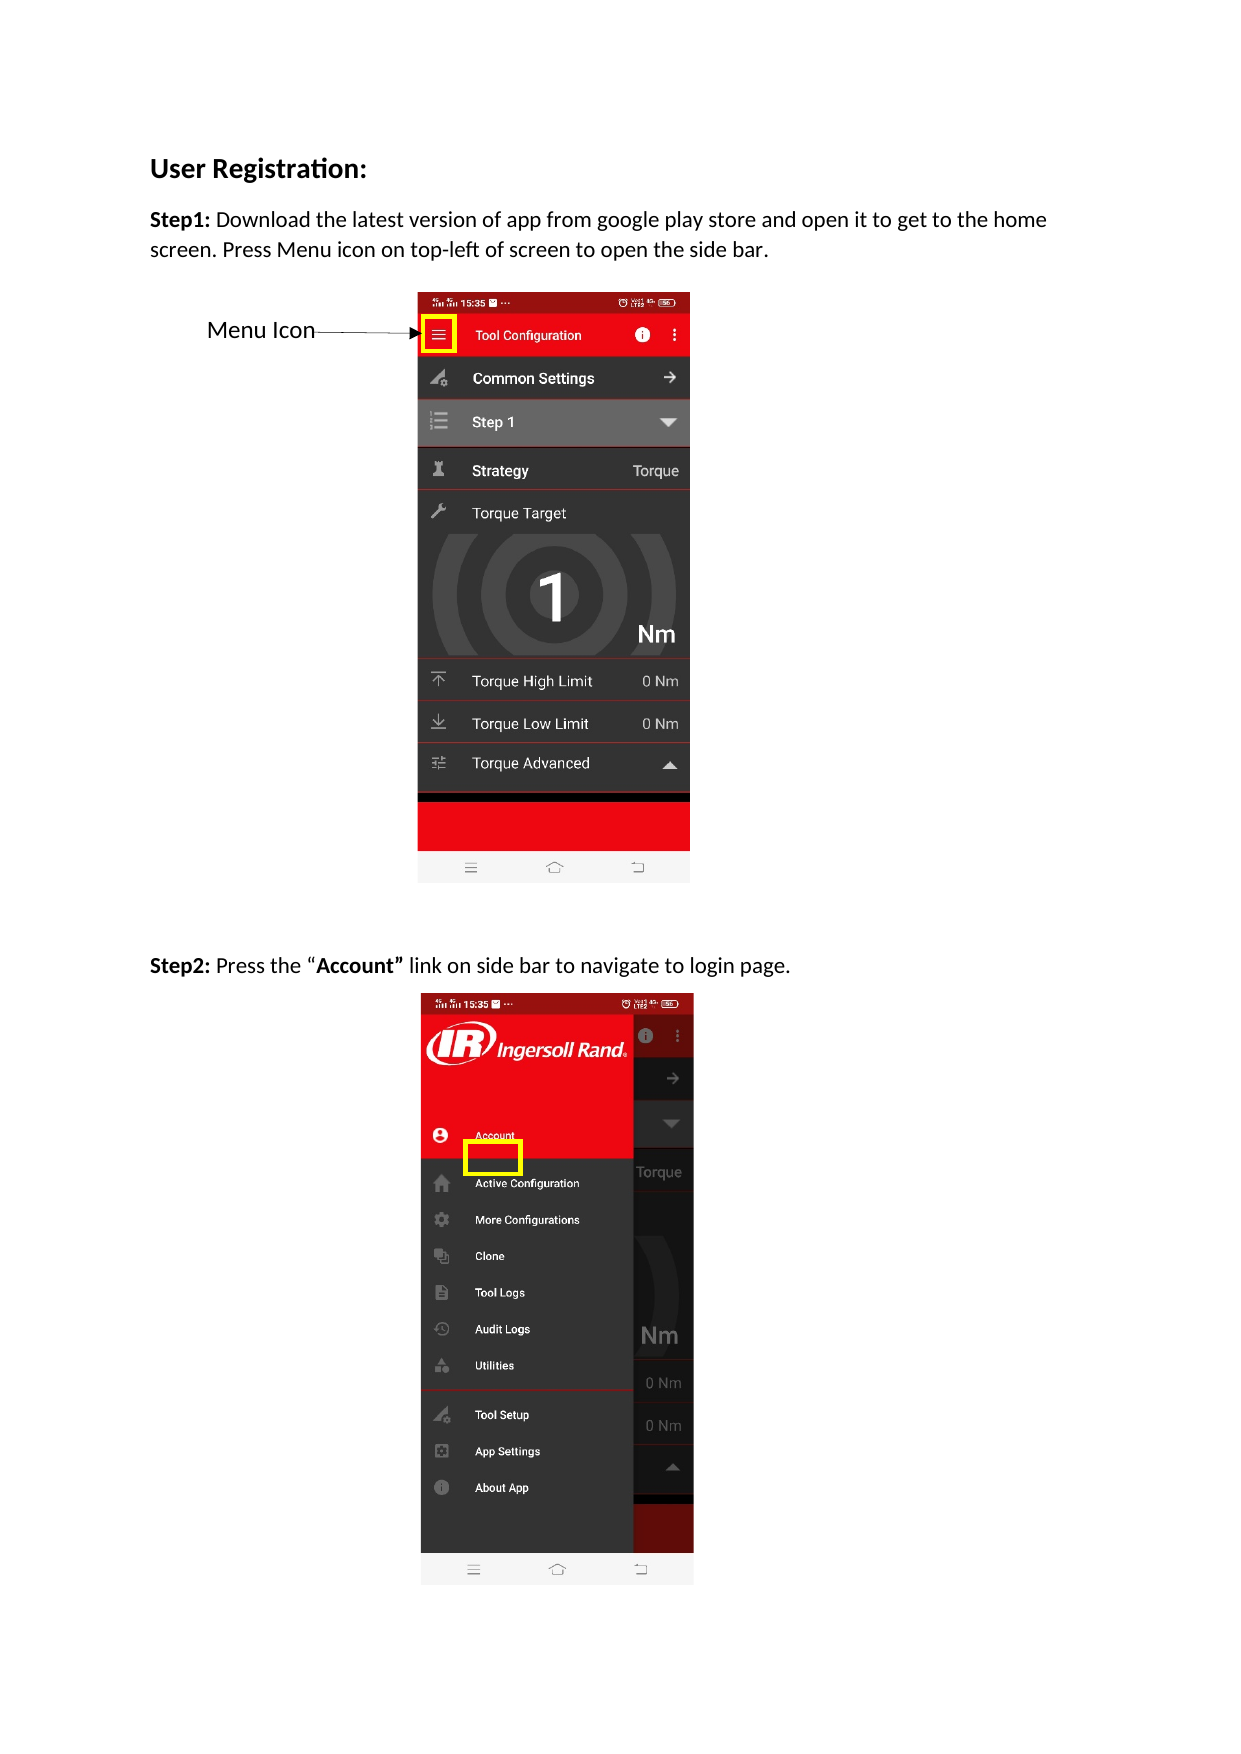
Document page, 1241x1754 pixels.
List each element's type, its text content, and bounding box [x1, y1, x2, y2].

picture [417, 292, 690, 883]
text Step2: Press the “Account” link on side bar to navigate to login page. [150, 951, 1090, 979]
picture [425, 319, 452, 349]
picture [420, 993, 694, 1585]
text User Registration: [150, 150, 1090, 186]
text Step1: Download the latest version of app from google play store and open it to get to the home screen. Press Menu icon on top-left of screen to open the side bar. [150, 205, 1090, 263]
